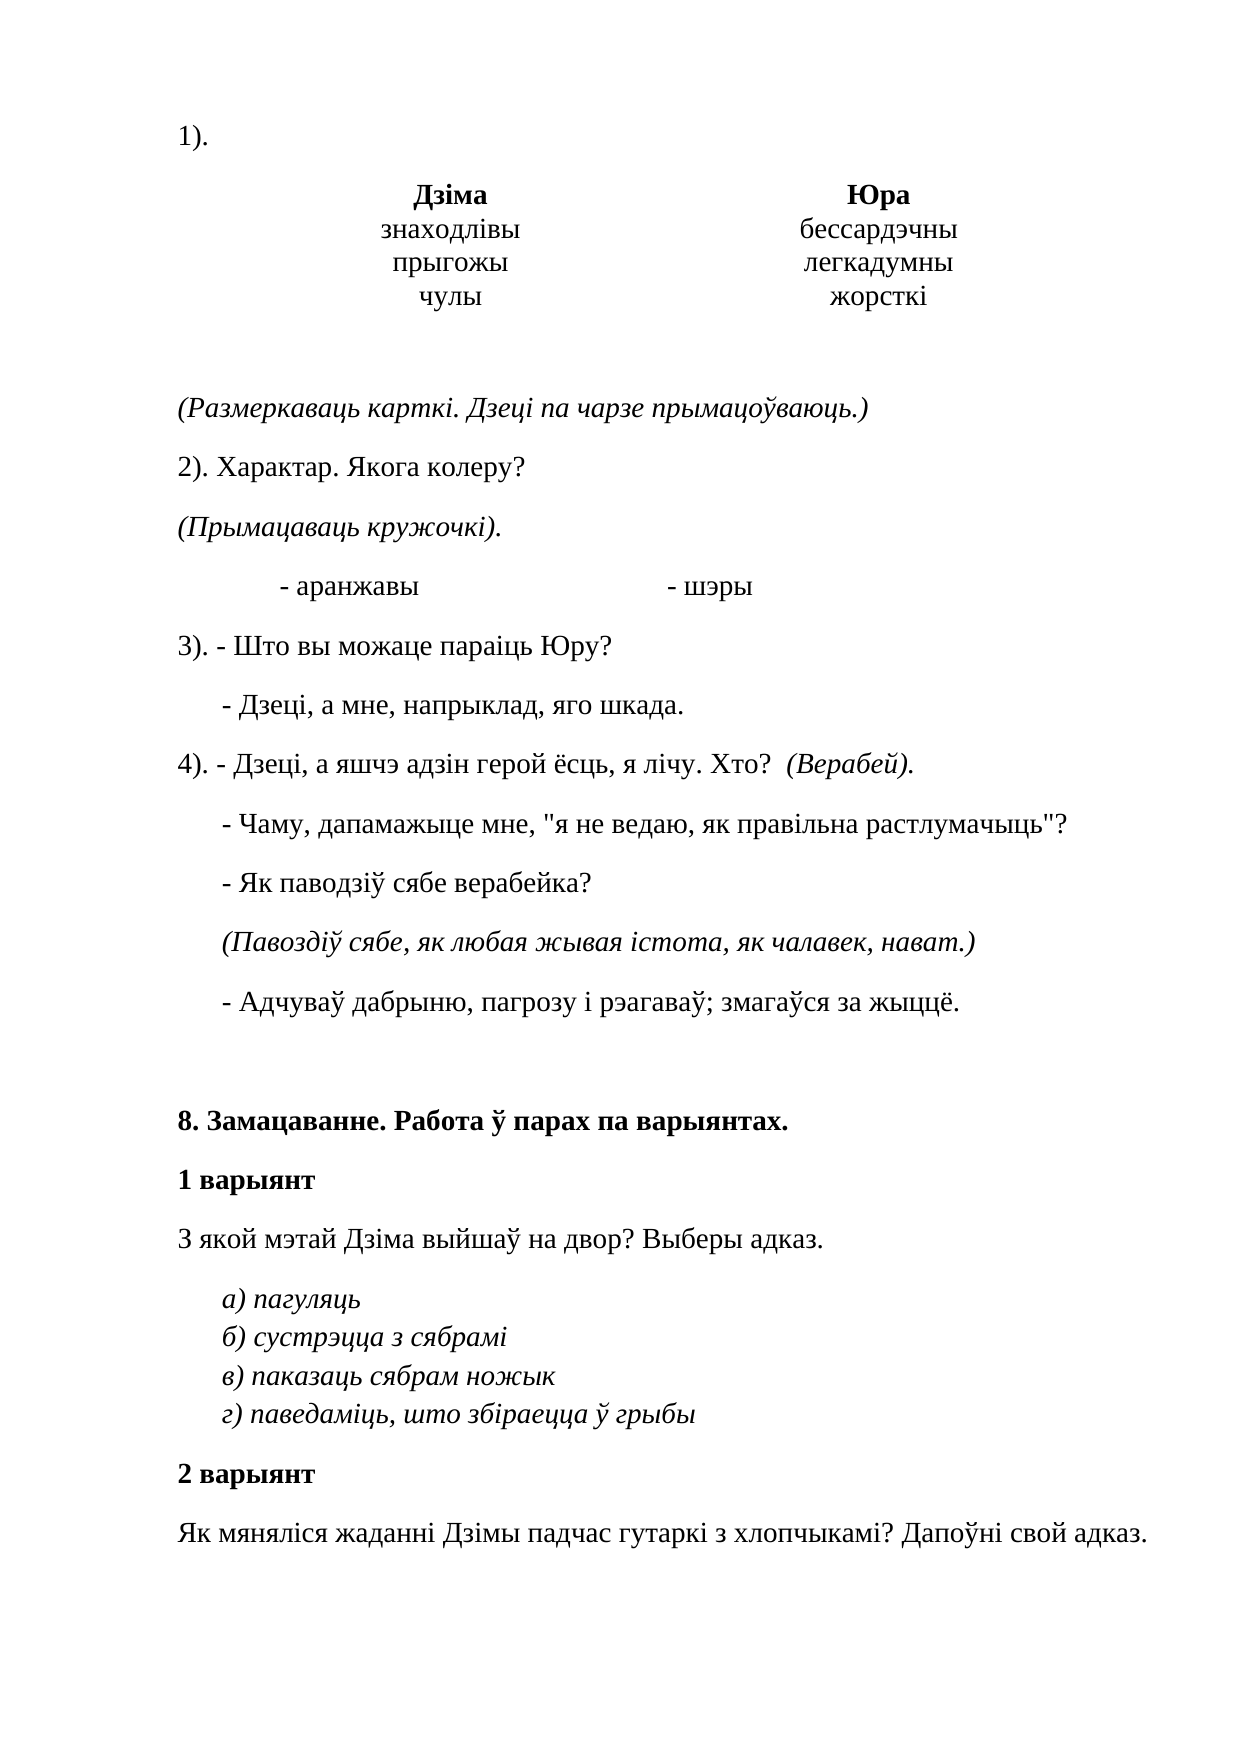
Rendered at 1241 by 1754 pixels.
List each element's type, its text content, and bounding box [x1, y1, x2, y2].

text 2). Характар. Якога колеру? [177, 449, 1152, 483]
text (Размеркаваць карткі. Дзеці па чарзе прымацоўваюць.) [177, 390, 1152, 424]
text 1). [177, 118, 1152, 152]
table_header Юра бессардэчны легкадумны жорсткі [664, 178, 1093, 331]
text - Адчуваў дабрыню, пагрозу і рэагаваў; змагаўся за жыццё. [222, 984, 1152, 1017]
text 1 варыянт [177, 1162, 1152, 1196]
text - Дзеці, а мне, напрыклад, яго шкада. [222, 687, 1152, 721]
text 2 варыянт [177, 1456, 1152, 1489]
text - Чаму, дапамажыце мне, "я не ведаю, як правільна растлумачыць"? [222, 806, 1152, 839]
table_header Дзіма знаходлівы прыгожы чулы [236, 178, 664, 331]
text 4). - Дзеці, а яшчэ адзін герой ёсць, я лічу. Хто? (Верабей). [177, 746, 1152, 780]
text - аранжавы - шэры [177, 568, 1152, 602]
text а) пагуляць б) сустрэцца з сябрамі в) паказаць сябрам ножык г) паведаміць, што збіраецца ў грыбы [222, 1281, 1152, 1430]
text (Прымацаваць кружочкі). [177, 509, 1152, 542]
text - Як паводзіў сябе верабейка? [222, 865, 1152, 899]
text 3). - Што вы можаце параіць Юру? [177, 628, 1152, 661]
text 8. Замацаванне. Работа ў парах па варыянтах. [177, 1103, 1152, 1136]
text Як мяняліся жаданні Дзімы падчас гутаркі з хлопчыкамі? Дапоўні свой адказ. [177, 1515, 1152, 1549]
text З якой мэтай Дзіма выйшаў на двор? Выберы адказ. [177, 1221, 1152, 1255]
text (Павоздіў сябе, як любая жывая істота, як чалавек, нават.) [222, 924, 1152, 958]
